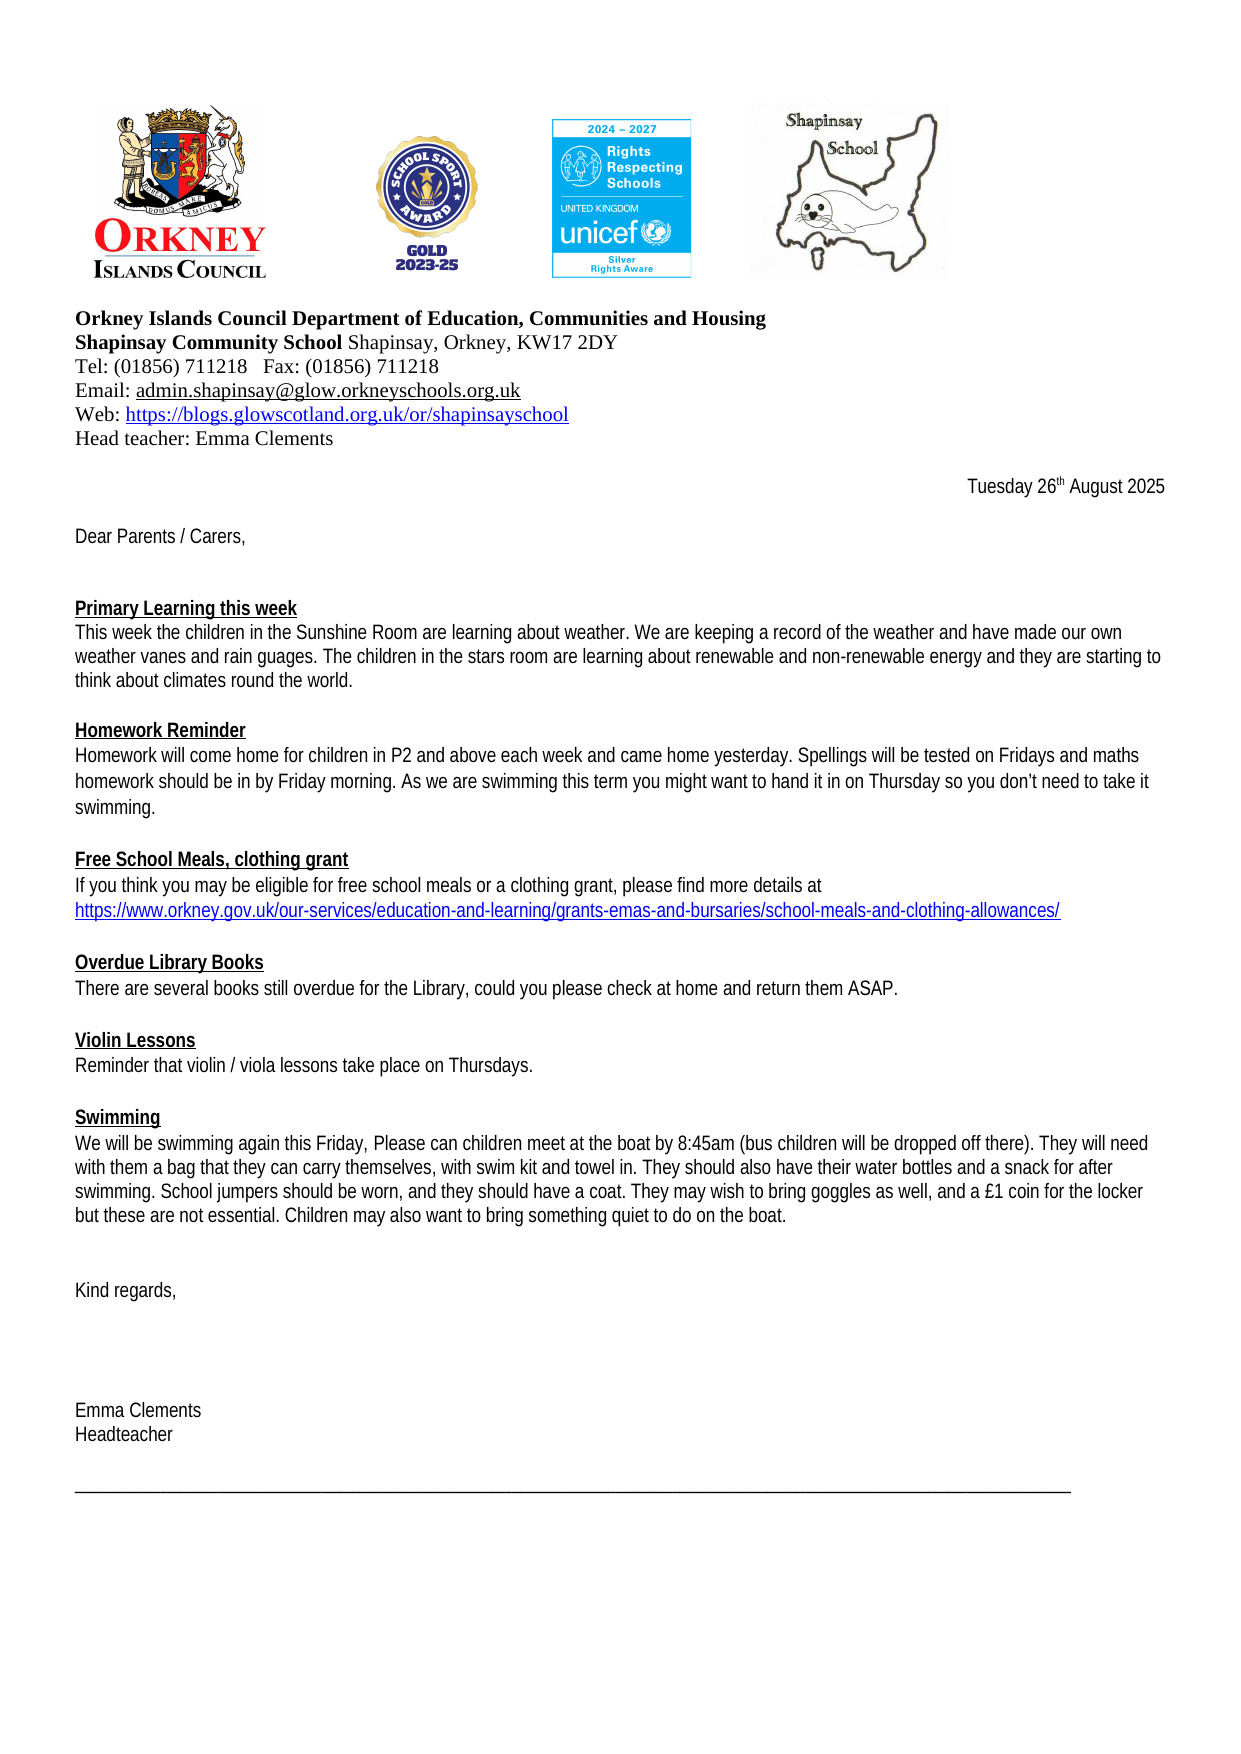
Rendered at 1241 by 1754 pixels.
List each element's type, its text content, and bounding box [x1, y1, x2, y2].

text Orkney Islands Council Department of Education, Communities and Housing [75, 306, 1165, 330]
text Dear Parents / Carers, [75, 524, 1165, 548]
text Kind regards, [75, 1278, 1165, 1302]
text Overdue Library Books [75, 950, 1165, 974]
text Email: admin.shapinsay@glow.orkneyschools.org.uk [75, 378, 1165, 402]
text Tuesday 26th August 2025 [75, 474, 1165, 498]
text Free School Meals, clothing grant [75, 847, 1165, 871]
text Primary Learning this week [75, 596, 1165, 620]
text Reminder that violin / viola lessons take place on Thursdays. [75, 1053, 1165, 1077]
text Emma Clements [75, 1398, 1165, 1422]
text Head teacher: Emma Clements [75, 426, 1165, 450]
text We will be swimming again this Friday, Please can children meet at the boat by 8:45am (bus children will be dropped off there). They will need with them a bag that they can carry themselves, with swim kit and towel in. They should also have their water bottles and a snack for after swimming. School jumpers should be worn, and they should have a coat. They may wish to bring goggles as well, and a £1 coin for the locker but these are not essential. Children may also want to bring something quiet to do on the boat. [75, 1131, 1165, 1227]
text Homework will come home for children in P2 and above each week and came home yesterday. Spellings will be tested on Fridays and maths homework should be in by Friday morning. As we are swimming this term you might want to hand it in on Thursday so you don’t need to take it swimming. [75, 743, 1165, 819]
text Homework Reminder [75, 718, 1165, 742]
text Tel: (01856) 711218 Fax: (01856) 711218 [75, 354, 1165, 378]
text There are several books still overdue for the Library, could you please check at home and return them ASAP. [75, 976, 1165, 1000]
text _________________________________________________________________________________________________________ [75, 1470, 1165, 1494]
text If you think you may be eligible for free school meals or a clothing grant, please find more details at https://www.orkney.gov.uk/our-services/education-and-learning/grants-emas-and-bursaries/school-meals-and-clothing-allowances/ [75, 873, 1165, 922]
text Web: https://blogs.glowscotland.org.uk/or/shapinsayschool [75, 402, 1165, 426]
text Shapinsay Community School Shapinsay, Orkney, KW17 2DY [75, 330, 1165, 354]
text This week the children in the Sunshine Room are learning about weather. We are keeping a record of the weather and have made our own weather vanes and rain guages. The children in the stars room are learning about renewable and non-renewable energy and they are starting to think about climates round the world. [75, 620, 1165, 692]
text Headteacher [75, 1422, 1165, 1446]
text Violin Lessons [75, 1028, 1165, 1052]
text Swimming [75, 1105, 1165, 1129]
